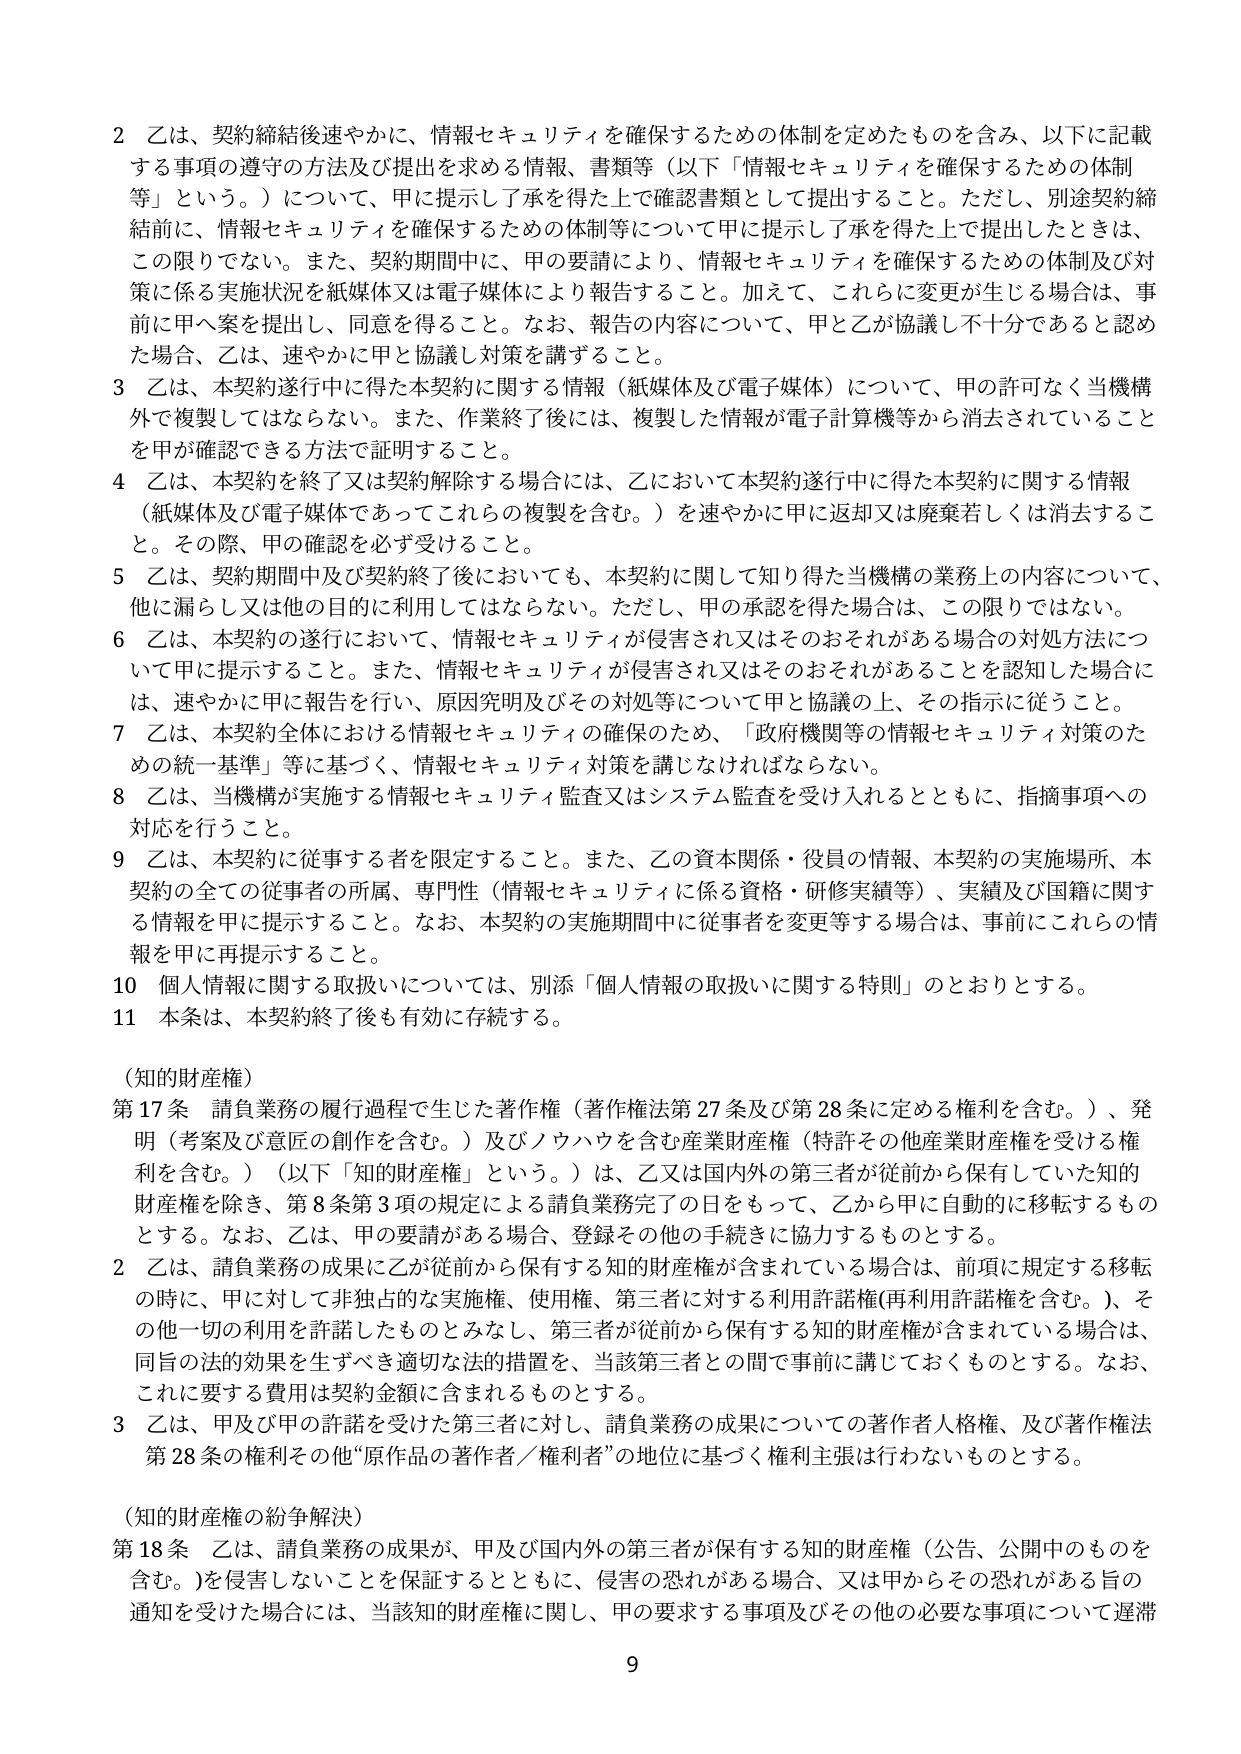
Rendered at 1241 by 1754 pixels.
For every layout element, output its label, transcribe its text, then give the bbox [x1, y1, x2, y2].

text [112, 1532, 1162, 1627]
text 8 乙は、当機構が実施する情報セキュリティ監査又はシステム監査を受け入れるとともに、指摘事項への対応を行うこと。 [112, 779, 1162, 842]
text 11 本条は、本契約終了後も有効に存続する。 [112, 1000, 1162, 1031]
text 2 乙は、契約締結後速やかに、情報セキュリティを確保するための体制を定めたものを含み、以下に記載する事項の遵守の方法及び提出を求める情報、書類等（以下「情報セキュリティを確保するための体制等」という。）について、甲に提示し了承を得た上で確認書類として提出すること。ただし、別途契約締結前に、情報セキュリティを確保するための体制等について甲に提示し了承を得た上で提出したときは、この限りでない。また、契約期間中に、甲の要請により、情報セキュリティを確保するための体制及び対策に係る実施状況を紙媒体又は電子媒体により報告すること。加えて、これらに変更が生じる場合は、事前に甲へ案を提出し、同意を得ること。なお、報告の内容について、甲と乙が協議し不十分であると認めた場合、乙は、速やかに甲と協議し対策を講ずること。 [112, 118, 1162, 370]
text 2 乙は、請負業務の成果に乙が従前から保有する知的財産権が含まれている場合は、前項に規定する移転の時に、甲に対して非独占的な実施権、使用権、第三者に対する利用許諾権(再利用許諾権を含む。)、その他一切の利用を許諾したものとみなし、第三者が従前から保有する知的財産権が含まれている場合は、同旨の法的効果を生ずべき適切な法的措置を、当該第三者との間で事前に講じておくものとする。なお、これに要する費用は契約金額に含まれるものとする。 [112, 1250, 1162, 1408]
text （知的財産権の紛争解決） [112, 1501, 1162, 1532]
text 3 乙は、甲及び甲の許諾を受けた第三者に対し、請負業務の成果についての著作者人格権、及び著作権法第28条の権利その他“原作品の著作者／権利者”の地位に基づく権利主張は行わないものとする。 [112, 1408, 1162, 1471]
text 5 乙は、契約期間中及び契約終了後においても、本契約に関して知り得た当機構の業務上の内容について、他に漏らし又は他の目的に利用してはならない。ただし、甲の承認を得た場合は、この限りではない。 [112, 559, 1162, 622]
text 6 乙は、本契約の遂行において、情報セキュリティが侵害され又はそのおそれがある場合の対処方法について甲に提示すること。また、情報セキュリティが侵害され又はそのおそれがあることを認知した場合には、速やかに甲に報告を行い、原因究明及びその対処等について甲と協議の上、その指示に従うこと。 [112, 622, 1162, 716]
text 3 乙は、本契約遂行中に得た本契約に関する情報（紙媒体及び電子媒体）について、甲の許可なく当機構外で複製してはならない。また、作業終了後には、複製した情報が電子計算機等から消去されていることを甲が確認できる方法で証明すること。 [112, 370, 1162, 464]
text 4 乙は、本契約を終了又は契約解除する場合には、乙において本契約遂行中に得た本契約に関する情報（紙媒体及び電子媒体であってこれらの複製を含む。）を速やかに甲に返却又は廃棄若しくは消去すること。その際、甲の確認を必ず受けること。 [112, 464, 1162, 559]
text 10 個人情報に関する取扱いについては、別添「個人情報の取扱いに関する特則」のとおりとする。 [112, 968, 1162, 1000]
text 9 乙は、本契約に従事する者を限定すること。また、乙の資本関係・役員の情報、本契約の実施場所、本契約の全ての従事者の所属、専門性（情報セキュリティに係る資格・研修実績等）、実績及び国籍に関する情報を甲に提示すること。なお、本契約の実施期間中に従事者を変更等する場合は、事前にこれらの情報を甲に再提示すること。 [112, 842, 1162, 968]
text 第17条 請負業務の履行過程で生じた著作権（著作権法第27条及び第28条に定める権利を含む。）、発明（考案及び意匠の創作を含む。）及びノウハウを含む産業財産権（特許その他産業財産権を受ける権利を含む。）（以下「知的財産権」という。）は、乙又は国内外の第三者が従前から保有していた知的財産権を除き、第8条第3項の規定による請負業務完了の日をもって、乙から甲に自動的に移転するものとする。なお、乙は、甲の要請がある場合、登録その他の手続きに協力するものとする。 [112, 1093, 1162, 1250]
text 7 乙は、本契約全体における情報セキュリティの確保のため、「政府機関等の情報セキュリティ対策のための統一基準」等に基づく、情報セキュリティ対策を講じなければならない。 [112, 716, 1162, 779]
text （知的財産権） [112, 1061, 1162, 1093]
